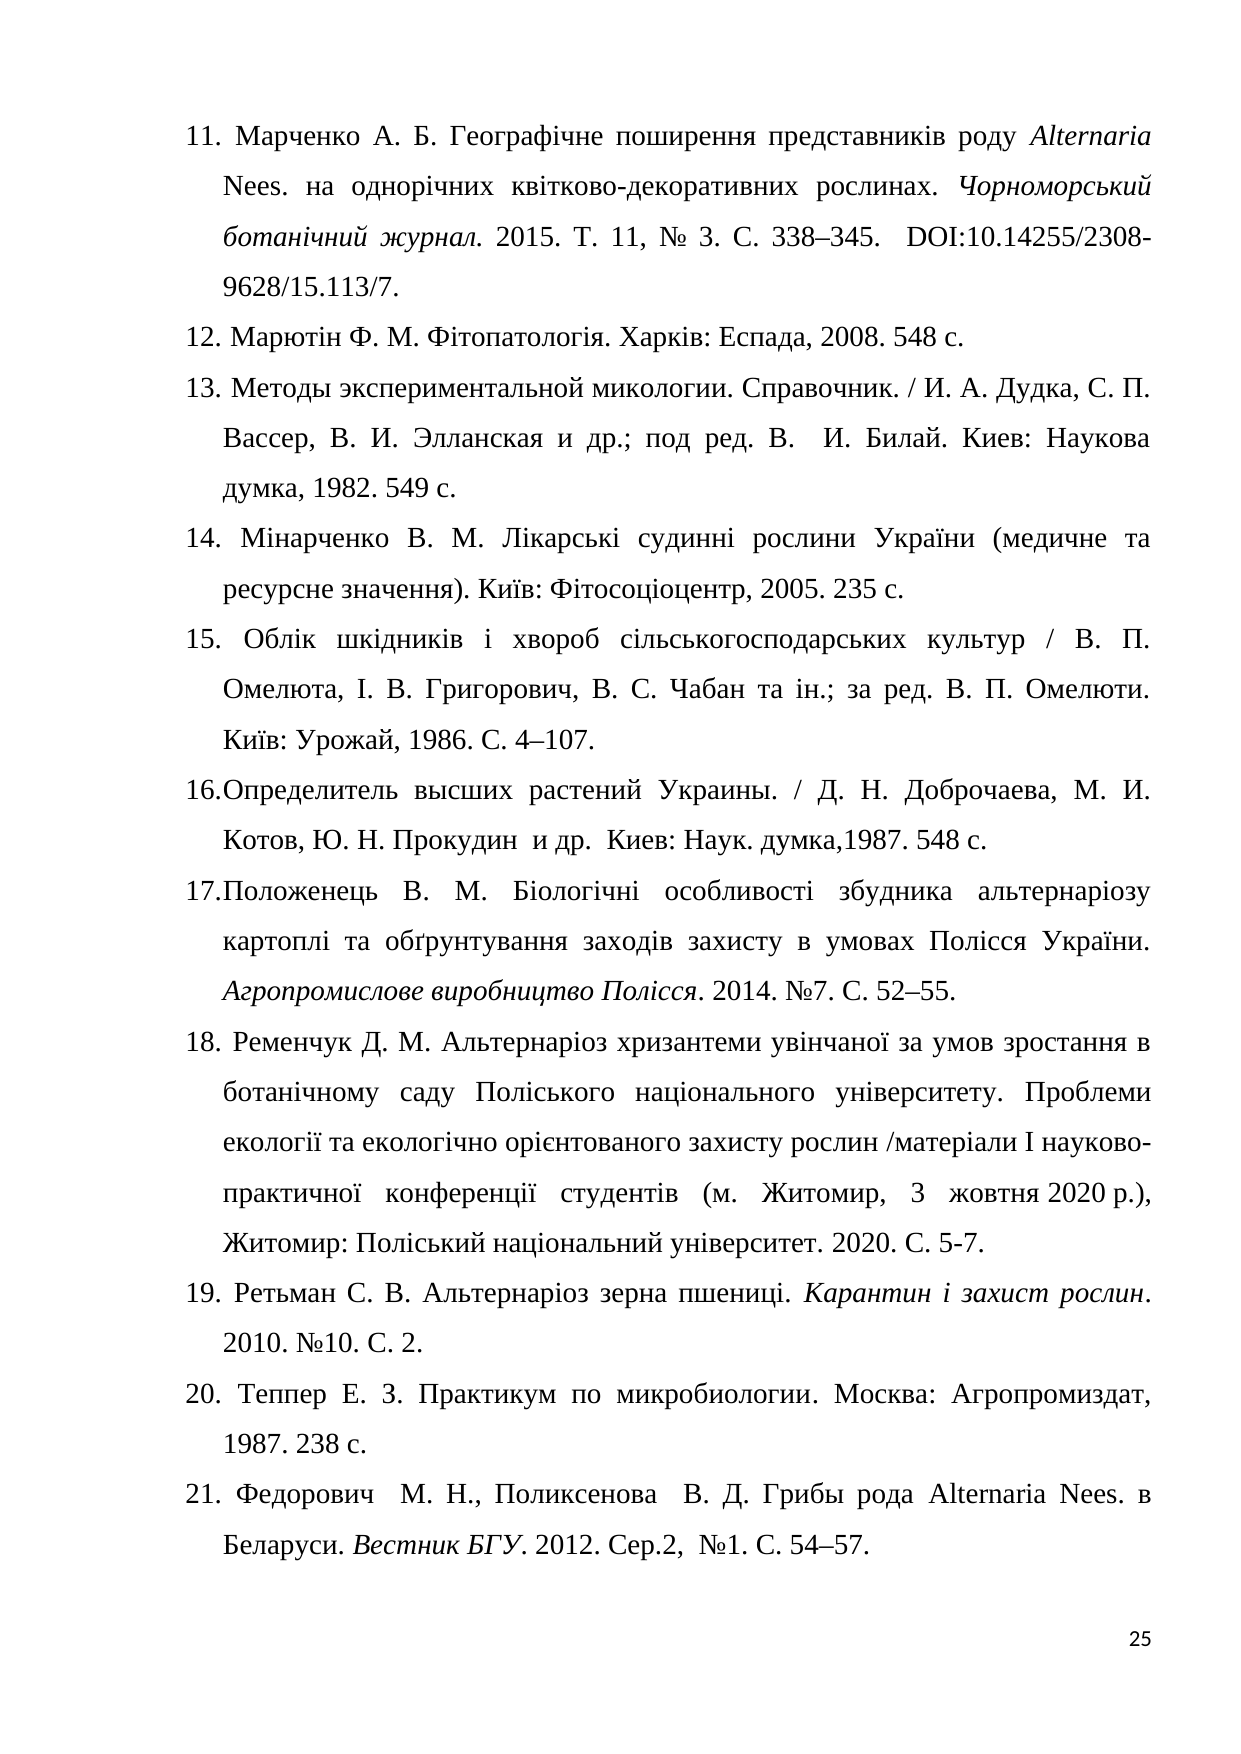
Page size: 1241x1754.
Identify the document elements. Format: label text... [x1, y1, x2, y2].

list Определитель высших растений Украины. / Д. Н. Доброчаева, М. И. Котов, Ю. Н. Прокудин и др. Киев: Наук. думка,1987. 548 с. [185, 772, 1152, 856]
list Положенець В. М. Біологічні особливості збудника альтернаріозу картоплі та обґрунтування заходів захисту в умовах Полісся України. Агропромислове виробництво Полісся. 2014. №7. С. 52–55. [185, 873, 1152, 1007]
list Методы экспериментальной микологии. Справочник. / И. А. Дудка, С. П. Вассер, В. И. Элланская и др.; под ред. В. И. Билай. Киев: Наукова думка, 1982. 549 с. [185, 370, 1152, 504]
list Федорович М. Н., Поликсенова В. Д. Грибы рода Alternaria Nees. в Беларуси. Вестник БГУ. 2012. Сер.2, №1. С. 54–57. [185, 1477, 1152, 1560]
list Ременчук Д. М. Альтернаріоз хризантеми увінчаної за умов зростання в ботанічному саду Поліського національного університету. Проблеми екології та екологічно орієнтованого захисту рослин /матеріали I науково-практичної конференції студентів (м. Житомир, 3 жовтня 2020 р.), Житомир: Поліський національний університет. 2020. С. 5-7. [185, 1024, 1152, 1258]
list Теппер Е. З. Практикум по микробиологии. Москва: Агропромиздат, 1987. 238 с. [185, 1376, 1152, 1460]
list Облік шкідників і хвороб сільськогосподарських культур / В. П. Омелюта, І. В. Григорович, В. С. Чабан та ін.; за ред. В. П. Омелюти. Київ: Урожай, 1986. С. 4–107. [185, 621, 1152, 755]
list Марченко А. Б. Географічне поширення представників роду Alternaria Nees. на однорічних квітково-декоративних рослинах. Чорноморський ботанічний журнал. 2015. Т. 11, № 3. С. 338–345. DOI:10.14255/2308-9628/15.113/7. [185, 118, 1152, 303]
list Мінарченко В. М. Лікарські судинні рослини України (медичне та ресурсне значення). Київ: Фітосоціоцентр, 2005. 235 с. [185, 521, 1152, 604]
list Ретьман С. В. Альтернаріоз зерна пшениці. Карантин і захист рослин. 2010. №10. С. 2. [185, 1275, 1152, 1359]
list Марютін Ф. М. Фітопатологія. Харків: Еспада, 2008. 548 с. [185, 319, 1152, 353]
